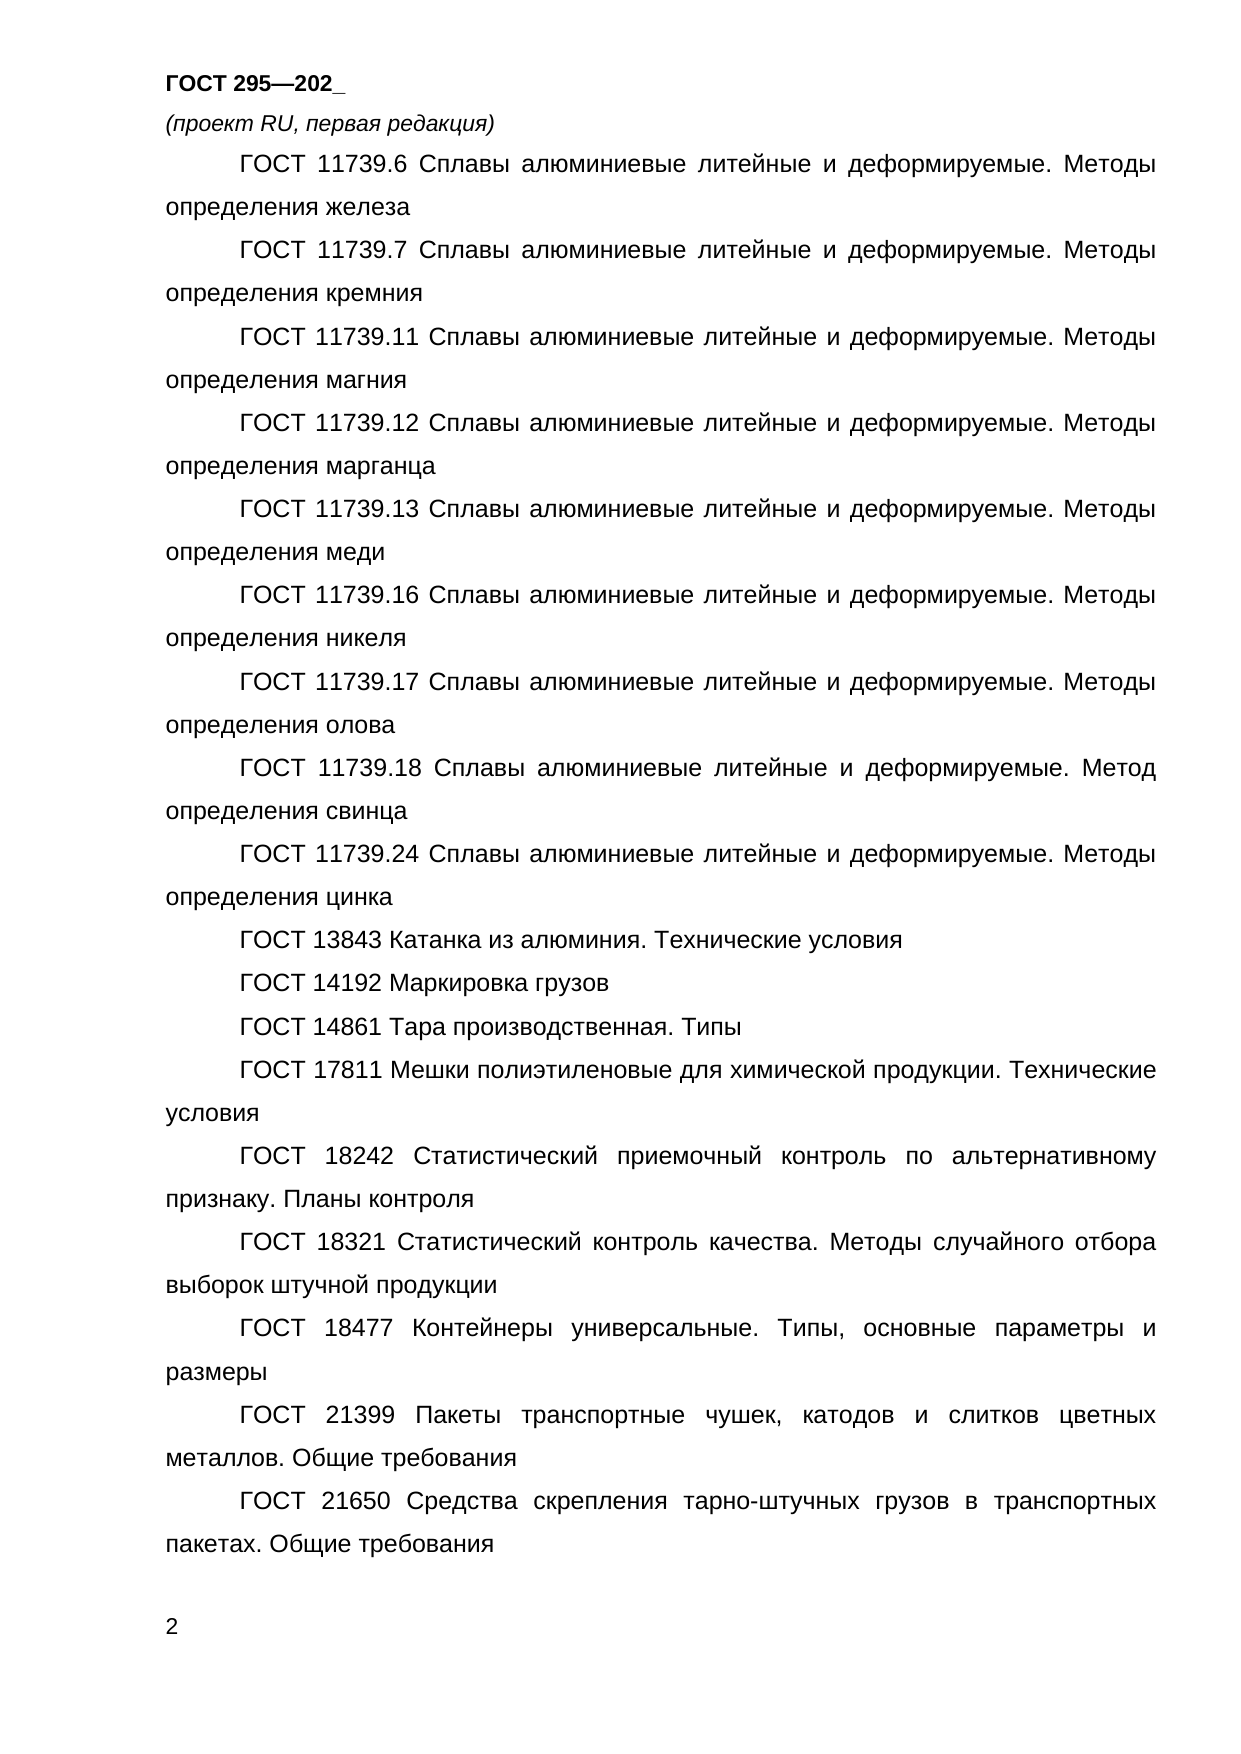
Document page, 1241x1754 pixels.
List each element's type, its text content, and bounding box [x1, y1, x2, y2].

text ГОСТ 14861 Тара производственная. Типы [165, 1012, 1157, 1040]
text ГОСТ 11739.24 Сплавы алюминиевые литейные и деформируемые. Методы определения цинка [165, 839, 1157, 911]
text ГОСТ 11739.16 Сплавы алюминиевые литейные и деформируемые. Методы определения никеля [165, 580, 1157, 652]
text ГОСТ 17811 Мешки полиэтиленовые для химической продукции. Технические условия [165, 1055, 1157, 1127]
text ГОСТ 11739.6 Сплавы алюминиевые литейные и деформируемые. Методы определения железа [165, 149, 1157, 221]
text ГОСТ 11739.11 Сплавы алюминиевые литейные и деформируемые. Методы определения магния [165, 322, 1157, 393]
text ГОСТ 18477 Контейнеры универсальные. Типы, основные параметры и размеры [165, 1313, 1157, 1385]
text ГОСТ 18321 Статистический контроль качества. Методы случайного отбора выборок штучной продукции [165, 1227, 1157, 1299]
text ГОСТ 11739.12 Сплавы алюминиевые литейные и деформируемые. Методы определения марганца [165, 408, 1157, 480]
text ГОСТ 21399 Пакеты транспортные чушек, катодов и слитков цветных металлов. Общие требования [165, 1400, 1157, 1472]
text ГОСТ 14192 Маркировка грузов [165, 968, 1157, 997]
text ГОСТ 18242 Статистический приемочный контроль по альтернативному признаку. Планы контроля [165, 1141, 1157, 1213]
text ГОСТ 11739.7 Сплавы алюминиевые литейные и деформируемые. Методы определения кремния [165, 235, 1157, 307]
text ГОСТ 11739.18 Сплавы алюминиевые литейные и деформируемые. Метод определения свинца [165, 753, 1157, 825]
text ГОСТ 11739.17 Сплавы алюминиевые литейные и деформируемые. Методы определения олова [165, 667, 1157, 738]
text ГОСТ 11739.13 Сплавы алюминиевые литейные и деформируемые. Методы определения меди [165, 494, 1157, 566]
text ГОСТ 13843 Катанка из алюминия. Технические условия [165, 925, 1157, 954]
text ГОСТ 21650 Средства скрепления тарно-штучных грузов в транспортных пакетах. Общие требования [165, 1486, 1157, 1558]
